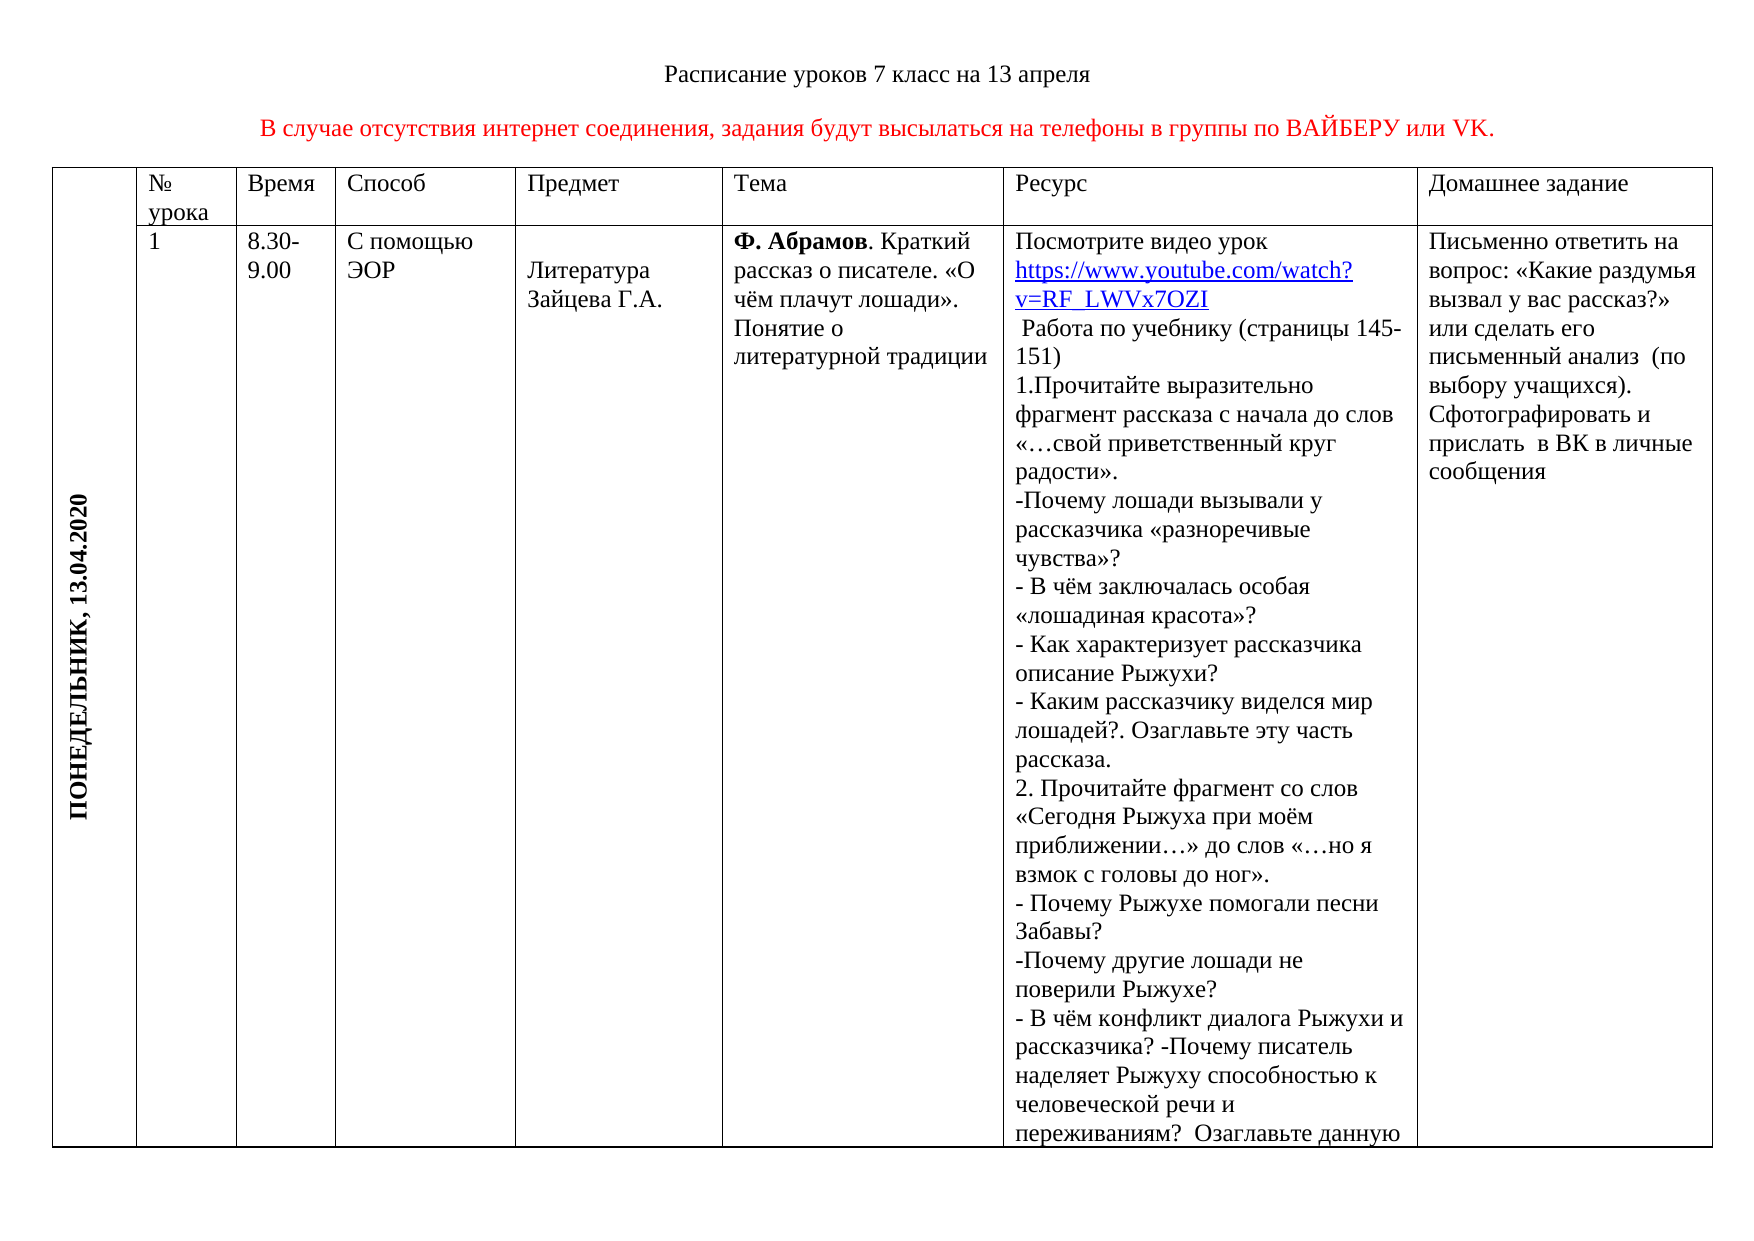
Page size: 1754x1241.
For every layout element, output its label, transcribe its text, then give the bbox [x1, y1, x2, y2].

table_header Тема [723, 168, 1003, 225]
text Расписание уроков 7 класс на 13 апреля [118, 59, 1636, 88]
table_header Домашнее задание [1418, 168, 1712, 225]
text В случае отсутствия интернет соединения, задания будут высылаться на телефоны в группы по ВАЙБЕРУ или VK. [118, 113, 1636, 142]
table_header Предмет [516, 168, 722, 225]
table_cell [1004, 226, 1417, 1146]
table_cell 8.30- 9.00 [237, 226, 335, 1146]
table_header Способ [336, 168, 515, 225]
table_header Время [237, 168, 335, 225]
table_header ПОНЕДЕЛЬНИК, 13.04.2020 [53, 168, 136, 1146]
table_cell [1418, 226, 1712, 1146]
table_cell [723, 226, 1003, 1146]
table_cell С помощью ЭОР [336, 226, 515, 1146]
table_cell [516, 226, 722, 1146]
table_header Ресурс [1004, 168, 1417, 225]
table_cell 1 [137, 226, 236, 1146]
table_header № урока [137, 168, 236, 225]
